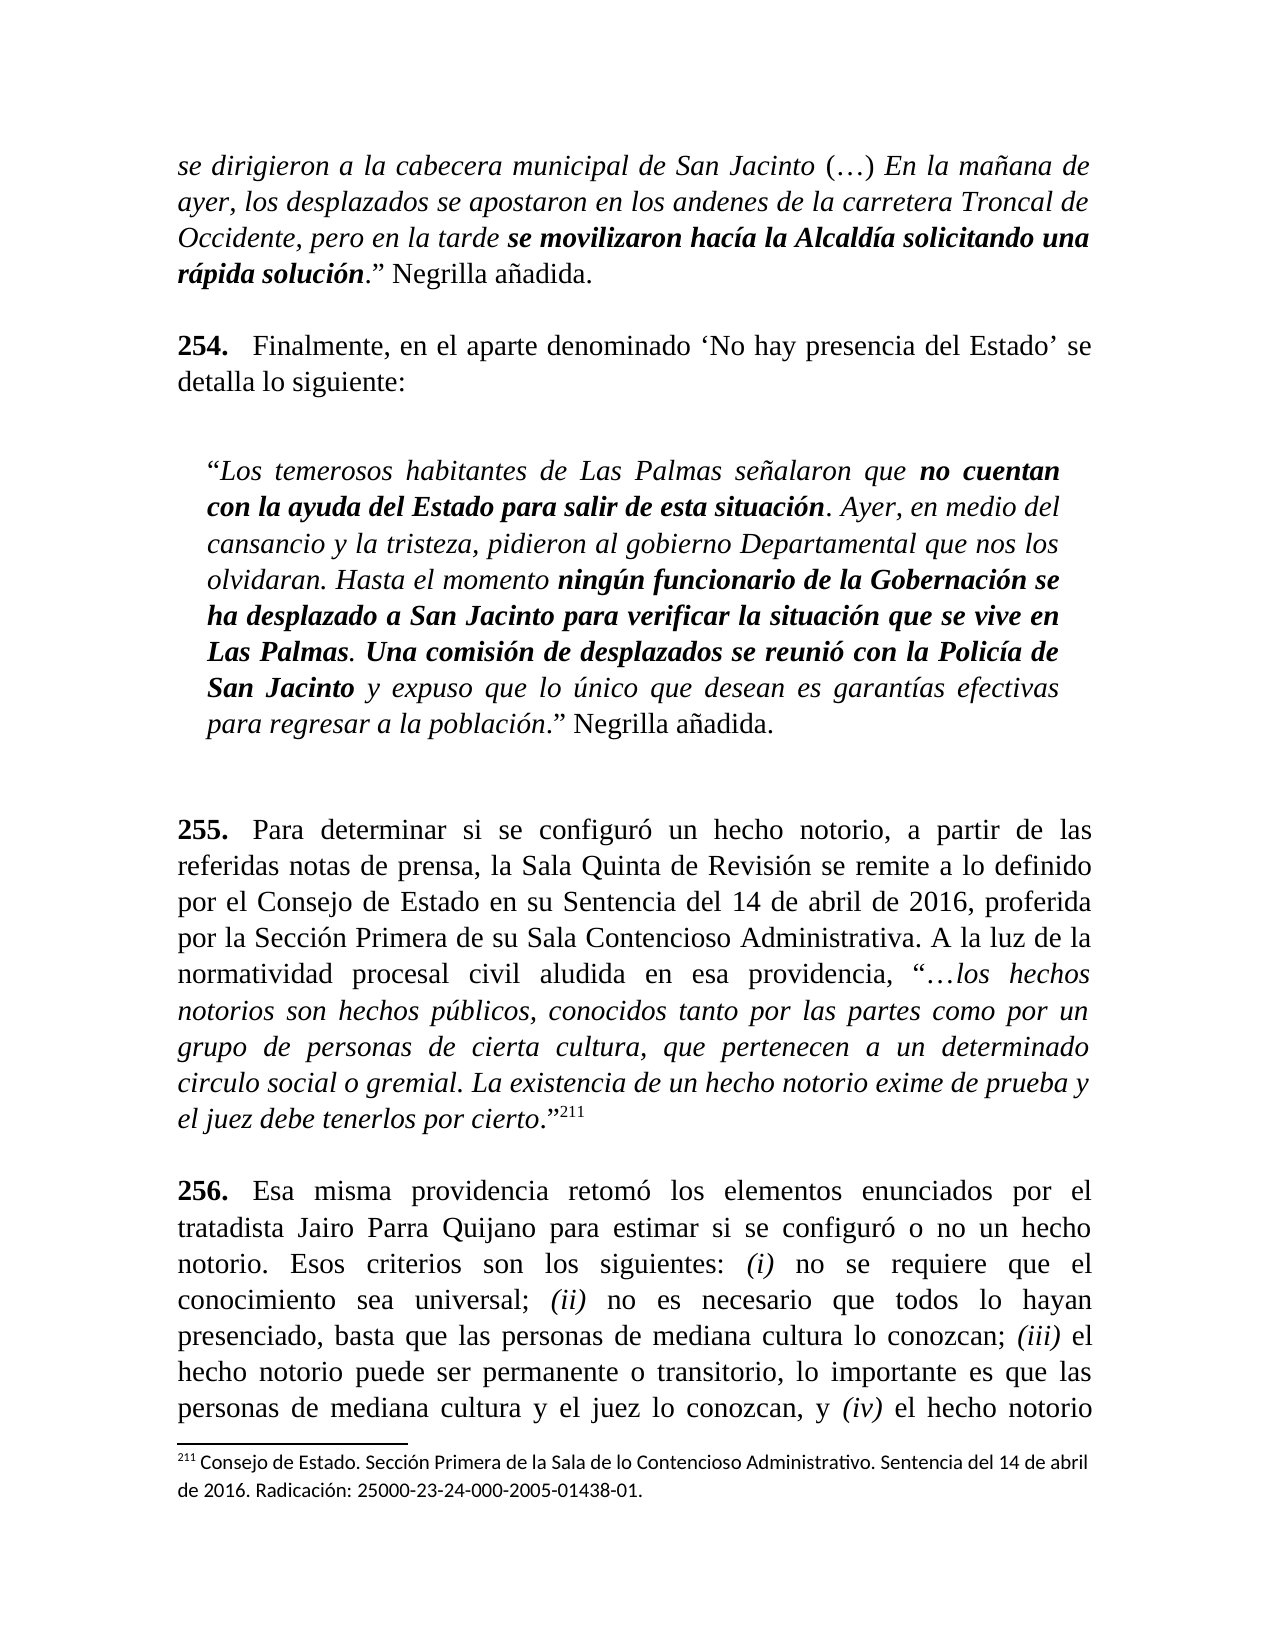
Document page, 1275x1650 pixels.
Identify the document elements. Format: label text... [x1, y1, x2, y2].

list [177, 148, 1093, 289]
list “Los temerosos habitantes de Las Palmas señalaron que no cuentan con la ayuda del Estado para salir de esta situación. Ayer, en medio del cansancio y la tristeza, pidieron al gobierno Departamental que nos los olvidaran. Hasta el momento ningún funcionario de la Gobernación se ha desplazado a San Jacinto para verificar la situación que se vive en Las Palmas. Una comisión de desplazados se reunió con la Policía de San Jacinto y expuso que lo único que desean es garantías efectivas para regresar a la población.” Negrilla añadida. [207, 453, 1063, 740]
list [177, 1173, 1093, 1424]
list Finalmente, en el aparte denominado ‘No hay presencia del Estado’ se detalla lo siguiente: [177, 328, 1093, 398]
list Para determinar si se configuró un hecho notorio, a partir de las referidas notas de prensa, la Sala Quinta de Revisión se remite a lo definido por el Consejo de Estado en su Sentencia del 14 de abril de 2016, proferida por la Sección Primera de su Sala Contencioso Administrativa. A la luz de la normatividad procesal civil aludida en esa providencia, “…los hechos notorios son hechos públicos, conocidos tanto por las partes como por un grupo de personas de cierta cultura, que pertenecen a un determinado circulo social o gremial. La existencia de un hecho notorio exime de prueba y el juez debe tenerlos por cierto.” [177, 812, 1093, 1135]
